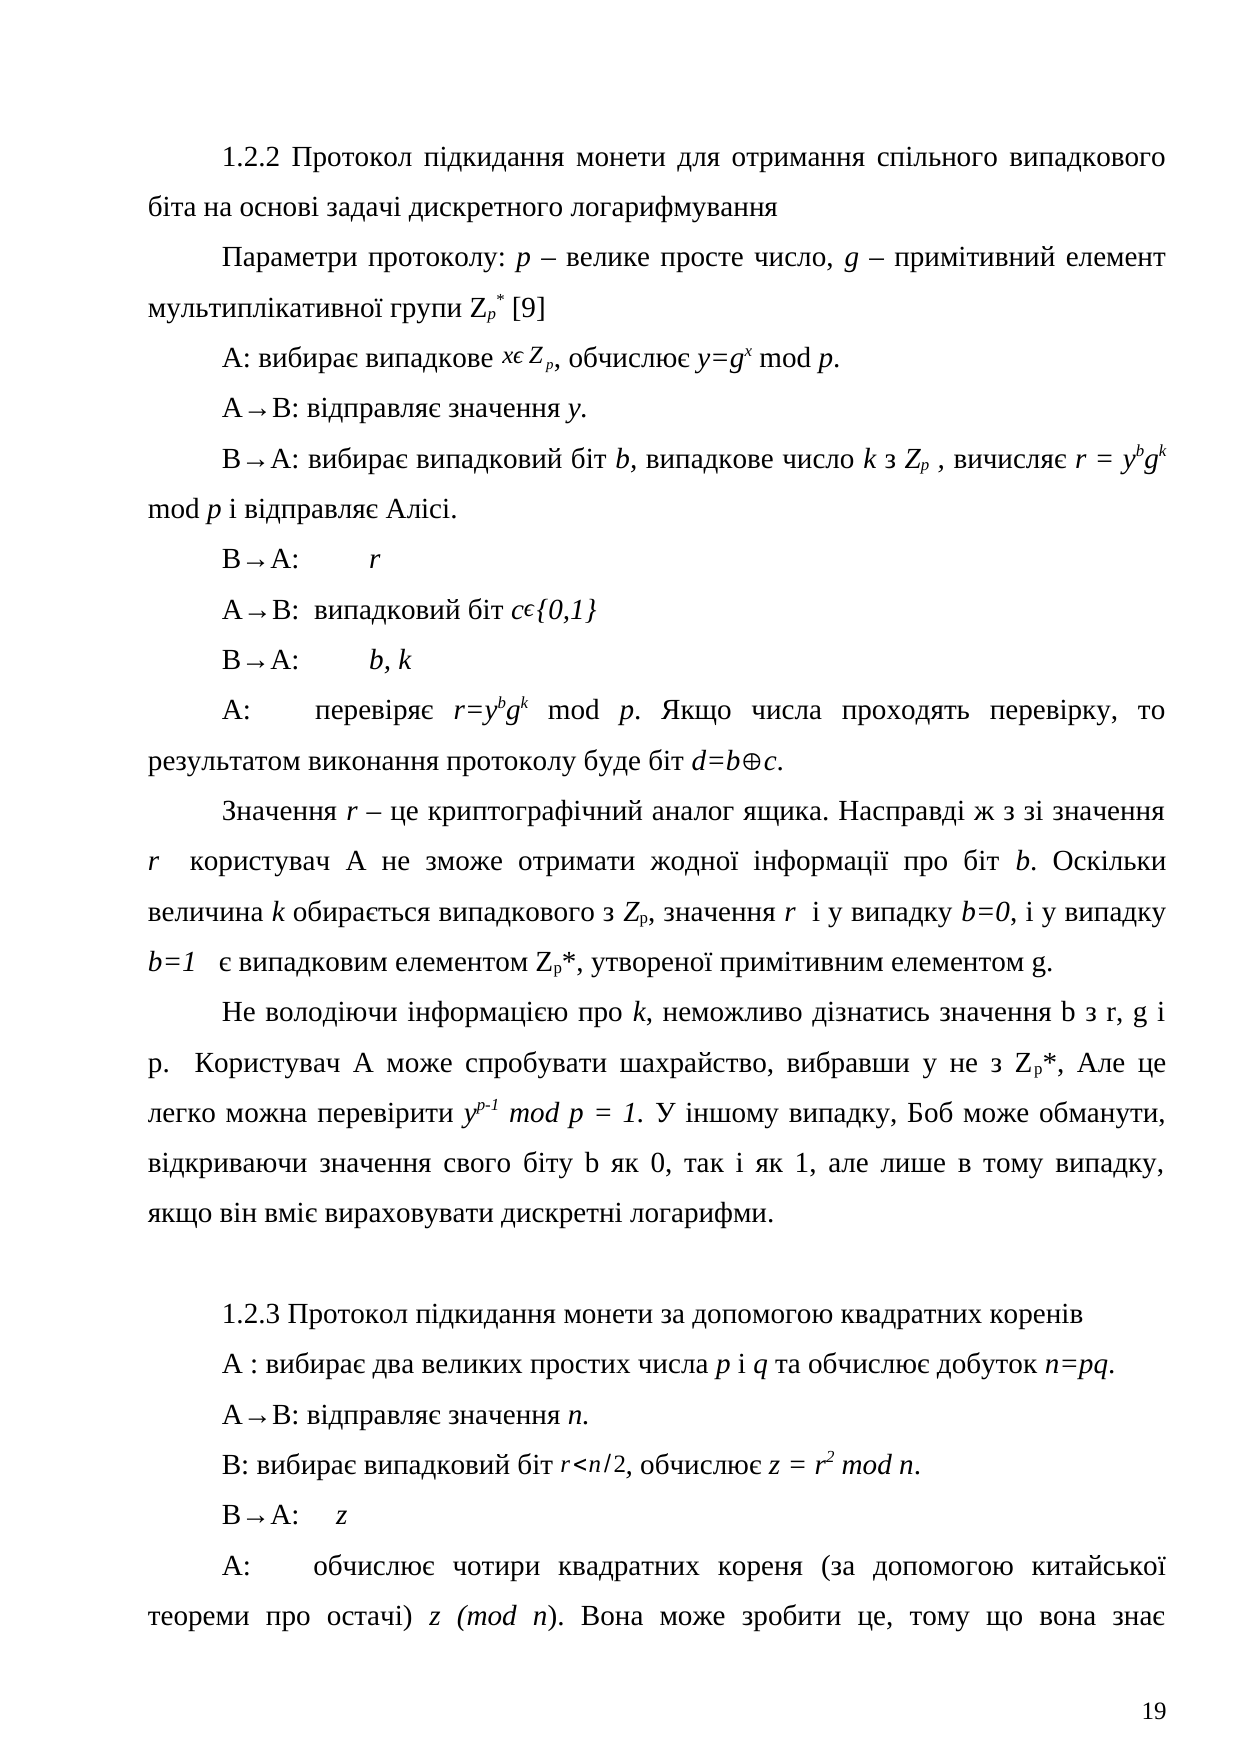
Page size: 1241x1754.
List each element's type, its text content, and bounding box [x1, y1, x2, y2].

text А: вибирає випадкове , обчислює y=gx mod p. [148, 340, 1166, 374]
text B→A: b, k [148, 642, 1166, 676]
text Параметри протоколу: p – велике просте число, g – примітивний елемент мультиплікативної групи Zp* [9] [148, 239, 1166, 323]
text A→B: відправляє значення n. [148, 1397, 1166, 1430]
subtitle 1.2.2 Протокол підкидання монети для отримання спільного випадкового біта на основі задачі дискретного логарифмування [148, 139, 1166, 223]
text A→B: випадковий біт c{0,1} [148, 592, 1166, 625]
text A→B: відправляє значення y. [148, 391, 1166, 424]
subtitle 1.2.3 Протокол підкидання монети за допомогою квадратних коренів [148, 1296, 1166, 1330]
text Значення r – це криптографічний аналог ящика. Насправді ж з зі значення r користувач А не зможе отримати жодної інформації про біт b. Оскільки величина k обирається випадкового з Zp, значення r і у випадку b=0, і у випадку b=1 є випадковим елементом Zp*, утвореної примітивним елементом g. [148, 793, 1166, 978]
text B→A: вибирає випадковий біт b, випадкове число k з Zp , вичисляє r = ybgk mod p і відправляє Алісі. [148, 441, 1166, 525]
text B: вибирає випадковий біт , обчислює z = r2 mod n. [148, 1447, 1166, 1481]
text А : вибирає два великих простих числа p і q та обчислює добуток n=pq. [148, 1347, 1166, 1380]
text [148, 1548, 1166, 1632]
text B→A: z [148, 1497, 1166, 1531]
text B→A: r [148, 541, 1166, 575]
text Не володіючи інформацією про k, неможливо дізнатись значення b з r, g і p. Користувач А може спробувати шахрайство, вибравши y не з Zp*, Але це легко можна перевірити yp-1 mod p = 1. У іншому випадку, Боб може обманути, відкриваючи значення свого біту b як 0, так і як 1, але лише в тому випадку, якщо він вміє вираховувати дискретні логарифми. [148, 994, 1166, 1229]
text A: перевіряє r=ybgk mod p. Якщо числа проходять перевірку, то результатом виконання протоколу буде біт d=bc. [148, 692, 1166, 776]
